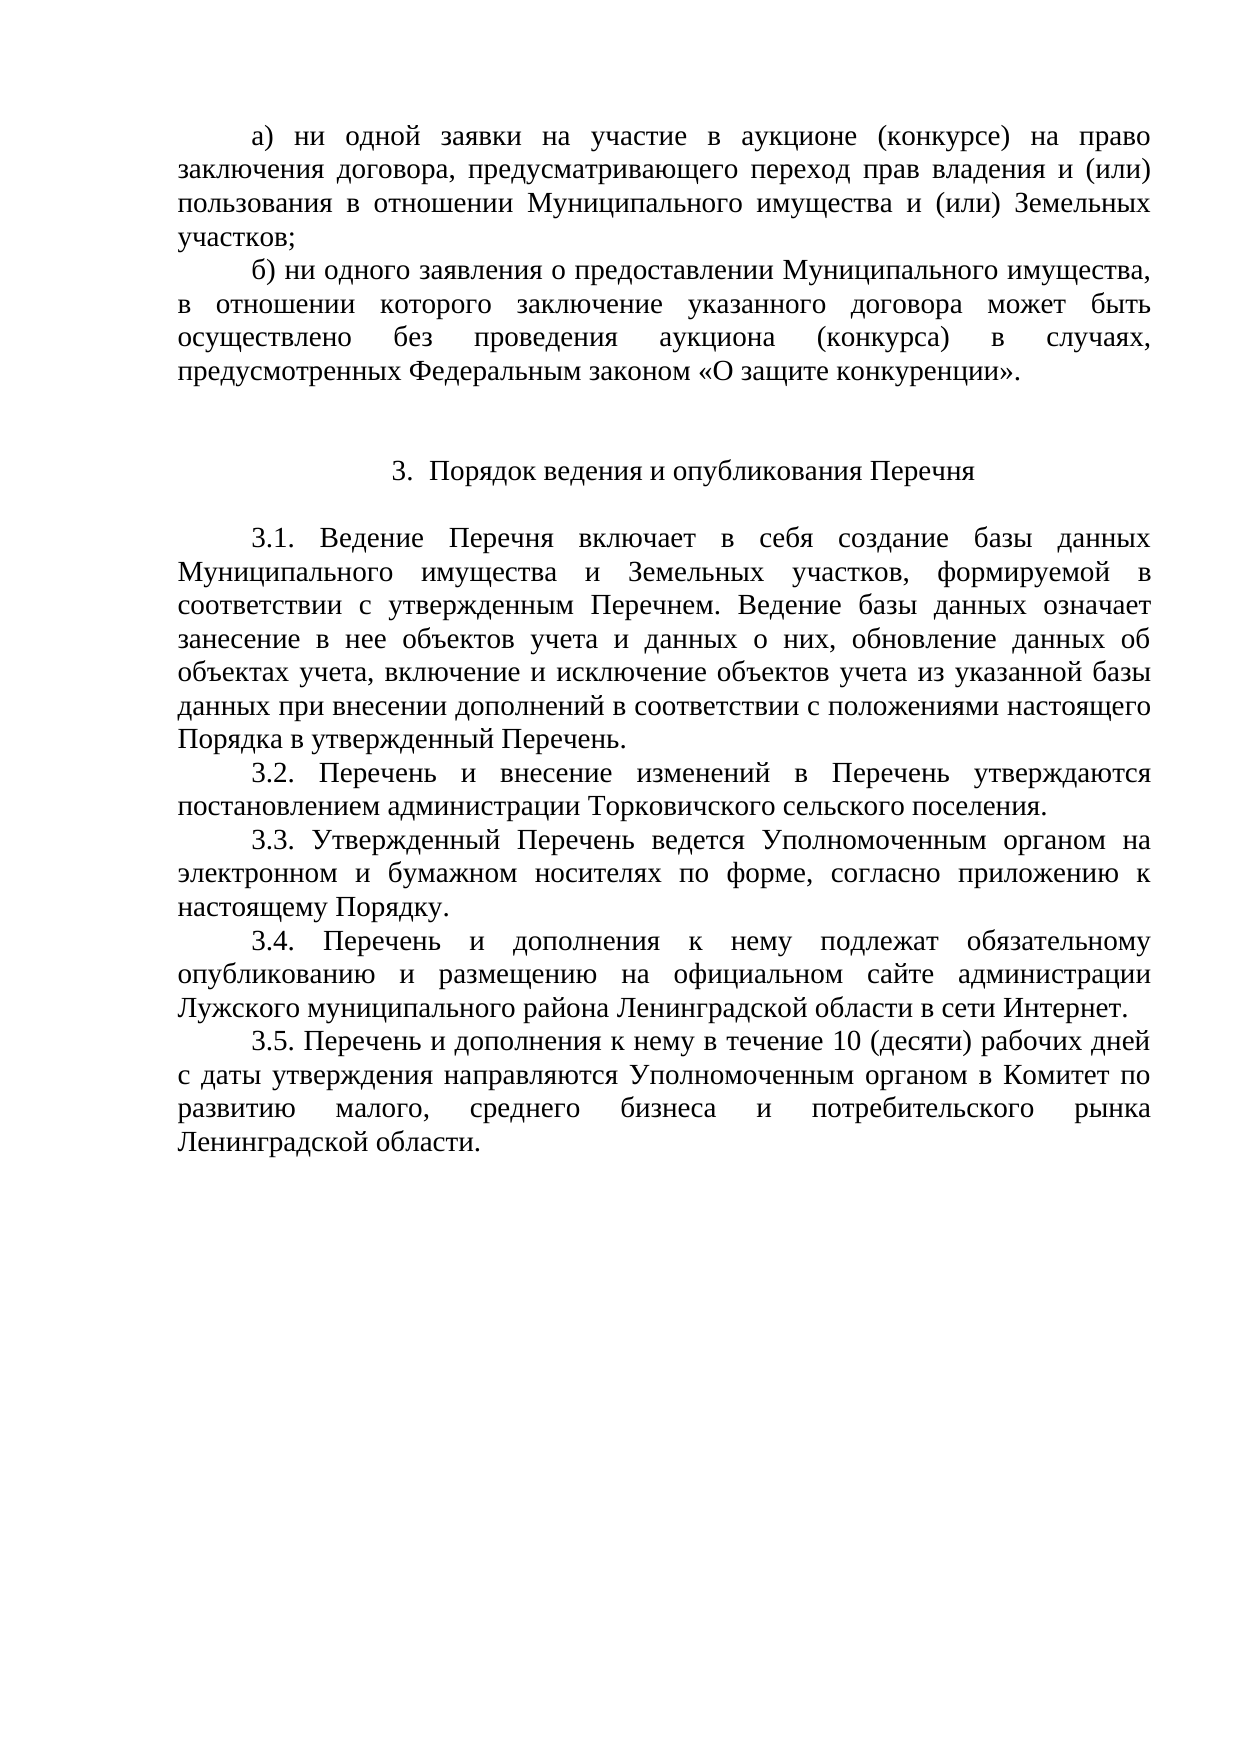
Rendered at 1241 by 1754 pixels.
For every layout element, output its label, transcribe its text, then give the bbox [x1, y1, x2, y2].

text 3.1. Ведение Перечня включает в себя создание базы данных Муниципального имущества и Земельных участков, формируемой в соответствии с утвержденным Перечнем. Ведение базы данных означает занесение в нее объектов учета и данных о них, обновление данных об объектах учета, включение и исключение объектов учета из указанной базы данных при внесении дополнений в соответствии с положениями настоящего Порядка в утвержденный Перечень. [177, 520, 1152, 755]
list Порядок ведения и опубликования Перечня [215, 453, 1152, 487]
text 3.5. Перечень и дополнения к нему в течение 10 (десяти) рабочих дней с даты утверждения направляются Уполномоченным органом в Комитет по развитию малого, среднего бизнеса и потребительского рынка Ленинградской области. [177, 1023, 1152, 1157]
text 3.3. Утвержденный Перечень ведется Уполномоченным органом на электронном и бумажном носителях по форме, согласно приложению к настоящему Порядку. [177, 822, 1152, 923]
text а) ни одной заявки на участие в аукционе (конкурсе) на право заключения договора, предусматривающего переход прав владения и (или) пользования в отношении Муниципального имущества и (или) Земельных участков; [177, 118, 1152, 252]
text 3.4. Перечень и дополнения к нему подлежат обязательному опубликованию и размещению на официальном сайте администрации Лужского муниципального района Ленинградской области в сети Интернет. [177, 923, 1152, 1023]
text б) ни одного заявления о предоставлении Муниципального имущества, в отношении которого заключение указанного договора может быть осуществлено без проведения аукциона (конкурса) в случаях, предусмотренных Федеральным законом «О защите конкуренции». [177, 252, 1152, 386]
text 3.2. Перечень и внесение изменений в Перечень утверждаются постановлением администрации Торковичского сельского поселения. [177, 755, 1152, 822]
